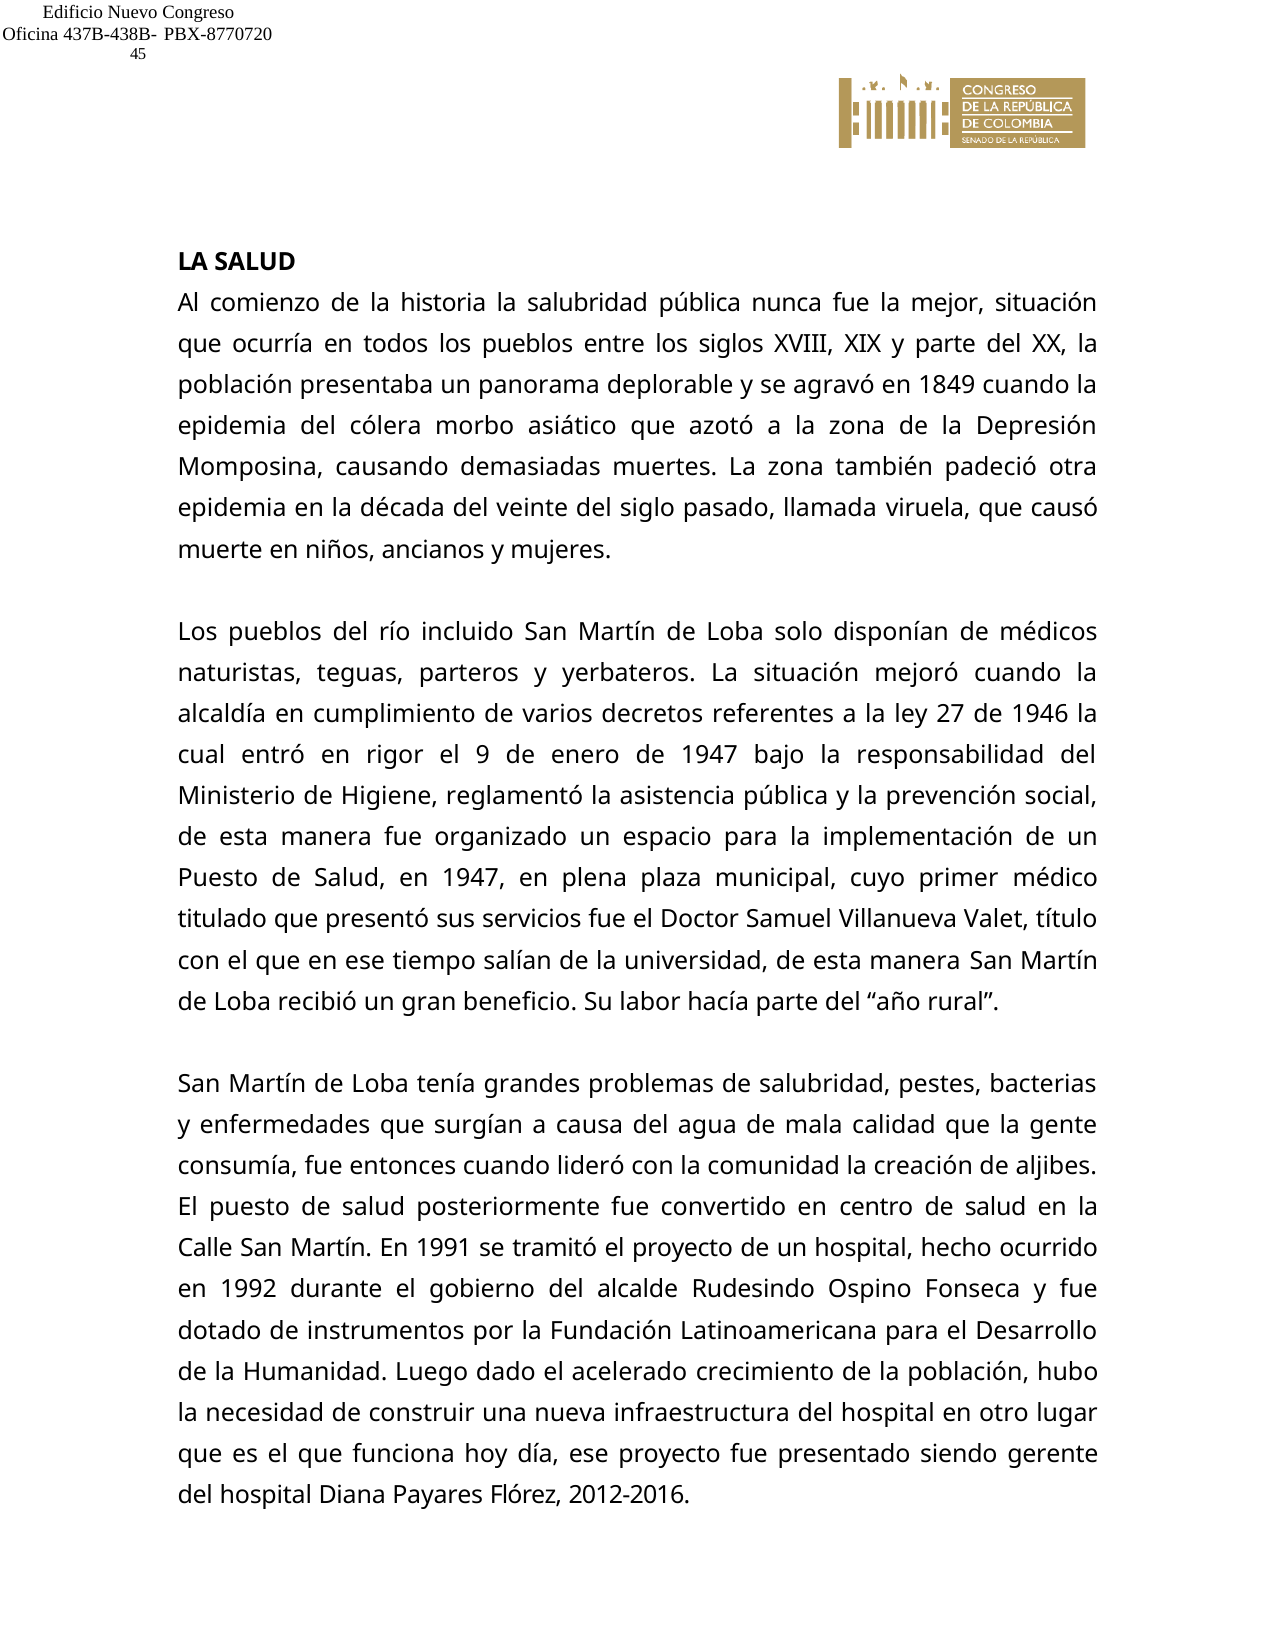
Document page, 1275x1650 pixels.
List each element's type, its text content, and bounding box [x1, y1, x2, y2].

text San Martín de Loba tenía grandes problemas de salubridad, pestes, bacterias y enfermedades que surgían a causa del agua de mala calidad que la gente consumía, fue entonces cuando lideró con la comunidad la creación de aljibes. El puesto de salud posteriormente fue convertido en centro de salud en la Calle San Martín. En 1991 se tramitó el proyecto de un hospital, hecho ocurrido en 1992 durante el gobierno del alcalde Rudesindo Ospino Fonseca y fue dotado de instrumentos por la Fundación Latinoamericana para el Desarrollo de la Humanidad. Luego dado el acelerado crecimiento de la población, hubo la necesidad de construir una nueva infraestructura del hospital en otro lugar que es el que funciona hoy día, ese proyecto fue presentado siendo gerente del hospital Diana Payares Flórez, 2012-2016. [177, 1065, 1098, 1511]
picture [838, 73, 1086, 148]
text Los pueblos del río incluido San Martín de Loba solo disponían de médicos naturistas, teguas, parteros y yerbateros. La situación mejoró cuando la alcaldía en cumplimiento de varios decretos referentes a la ley 27 de 1946 la cual entró en rigor el 9 de enero de 1947 bajo la responsabilidad del Ministerio de Higiene, reglamentó la asistencia pública y la prevención social, de esta manera fue organizado un espacio para la implementación de un Puesto de Salud, en 1947, en plena plaza municipal, cuyo primer médico titulado que presentó sus servicios fue el Doctor Samuel Villanueva Valet, título con el que en ese tiempo salían de la universidad, de esta manera San Martín de Loba recibió un gran beneficio. Su labor hacía parte del “año rural”. [177, 613, 1098, 1017]
text Al comienzo de la historia la salubridad pública nunca fue la mejor, situación que ocurría en todos los pueblos entre los siglos XVIII, XIX y parte del XX, la población presentaba un panorama deplorable y se agravó en 1849 cuando la epidemia del cólera morbo asiático que azotó a la zona de la Depresión Momposina, causando demasiadas muertes. La zona también padeció otra epidemia en la década del veinte del siglo pasado, llamada viruela, que causó muerte en niños, ancianos y mujeres. [177, 284, 1098, 565]
subtitle LA SALUD [177, 244, 1110, 278]
